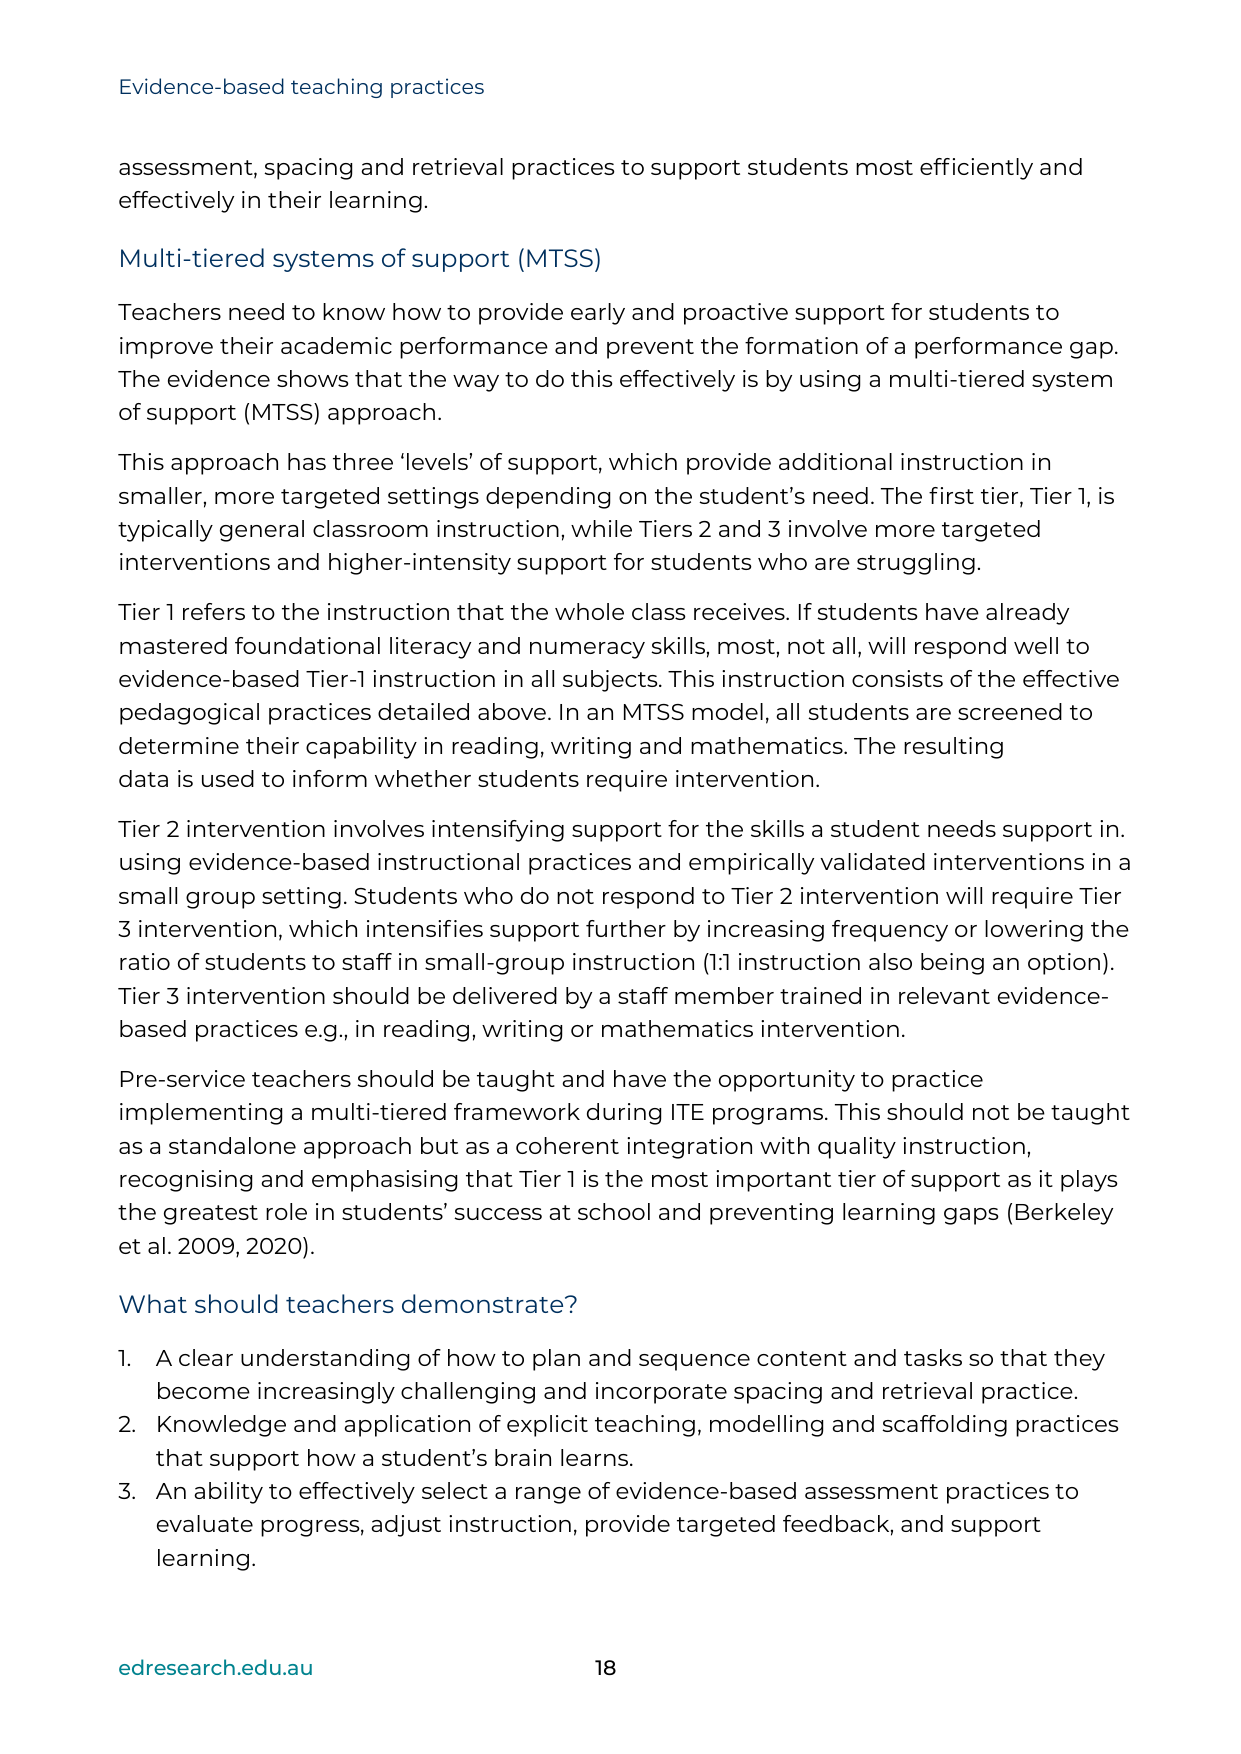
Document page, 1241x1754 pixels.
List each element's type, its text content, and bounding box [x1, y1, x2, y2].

list A clear understanding of how to plan and sequence content and tasks so that they become increasingly challenging and incorporate spacing and retrieval practice. [118, 1338, 1137, 1405]
list Knowledge and application of explicit teaching, modelling and scaffolding practices that support how a student’s brain learns. [118, 1405, 1137, 1472]
text This approach has three ‘levels’ of support, which provide additional instruction in smaller, more targeted settings depending on the student’s need. The first tier, Tier 1, is typically general classroom instruction, while Tiers 2 and 3 involve more targeted interventions and higher-intensity support for students who are struggling. [118, 443, 1137, 576]
text Teachers need to know how to provide early and proactive support for students to improve their academic performance and prevent the formation of a performance gap. The evidence shows that the way to do this effectively is by using a multi-tiered system of support (MTSS) approach. [118, 293, 1137, 426]
text Tier 1 refers to the instruction that the whole class receives. If students have already mastered foundational literacy and numeracy skills, most, not all, will respond well to evidence-based Tier-1 instruction in all subjects. This instruction consists of the effective pedagogical practices detailed above. In an MTSS model, all students are screened to determine their capability in reading, writing and mathematics. The resulting data is used to inform whether students require intervention. [118, 593, 1137, 793]
list An ability to effectively select a range of evidence-based assessment practices to evaluate progress, adjust instruction, provide targeted feedback, and support learning. [118, 1472, 1137, 1572]
subtitle What should teachers demonstrate? [118, 1289, 1137, 1319]
subtitle Multi-tiered systems of support (MTSS) [118, 243, 1137, 274]
text Tier 2 intervention involves intensifying support for the skills a student needs support in. using evidence-based instructional practices and empirically validated interventions in a small group setting. Students who do not respond to Tier 2 intervention will require Tier 3 intervention, which intensifies support further by increasing frequency or lowering the ratio of students to staff in small-group instruction (1:1 instruction also being an option). Tier 3 intervention should be delivered by a staff member trained in relevant evidence-based practices e.g., in reading, writing or mathematics intervention. [118, 810, 1137, 1043]
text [118, 148, 1137, 214]
text Pre-service teachers should be taught and have the opportunity to practice implementing a multi-tiered framework during ITE programs. This should not be taught as a standalone approach but as a coherent integration with quality instruction, recognising and emphasising that Tier 1 is the most important tier of support as it plays the greatest role in students’ success at school and preventing learning gaps (Berkeley et al. 2009, 2020). [118, 1060, 1137, 1260]
